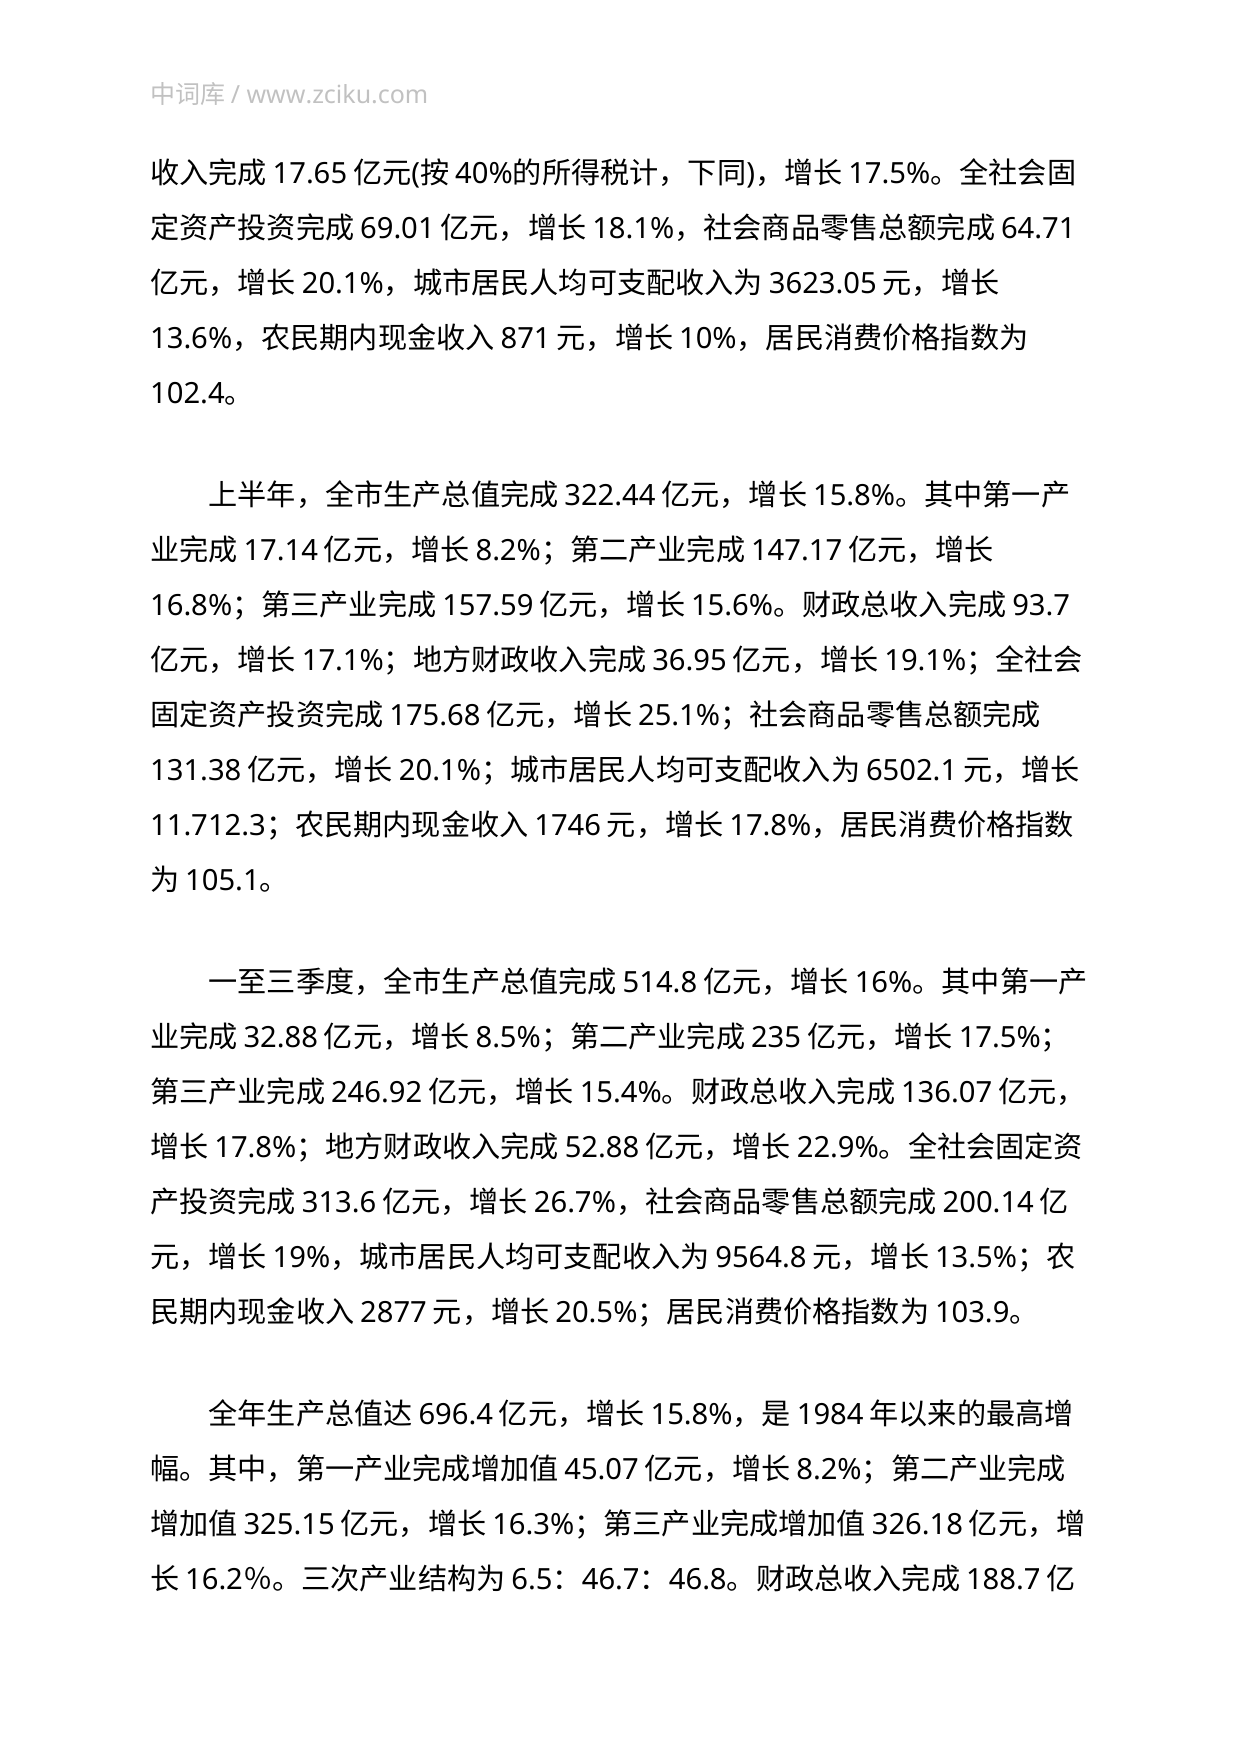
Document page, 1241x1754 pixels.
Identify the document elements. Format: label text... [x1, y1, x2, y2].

text 上半年，全市生产总值完成322.44亿元，增长15.8%。其中第一产业完成17.14亿元，增长8.2%；第二产业完成147.17亿元，增长16.8%；第三产业完成157.59亿元，增长15.6%。财政总收入完成93.7亿元，增长17.1%；地方财政收入完成36.95亿元，增长19.1%；全社会固定资产投资完成175.68亿元，增长25.1%；社会商品零售总额完成131.38亿元，增长20.1%；城市居民人均可支配收入为6502.1元，增长11.712.3；农民期内现金收入1746元，增长17.8%，居民消费价格指数为105.1。 [150, 472, 1090, 899]
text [150, 1391, 1090, 1598]
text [150, 150, 1090, 412]
text 一至三季度，全市生产总值完成514.8亿元，增长16%。其中第一产业完成32.88亿元，增长8.5%；第二产业完成235亿元，增长17.5%；第三产业完成246.92亿元，增长15.4%。财政总收入完成136.07亿元，增长17.8%；地方财政收入完成52.88亿元，增长22.9%。全社会固定资产投资完成313.6亿元，增长26.7%，社会商品零售总额完成200.14亿元，增长19%，城市居民人均可支配收入为9564.8元，增长13.5%；农民期内现金收入2877元，增长20.5%；居民消费价格指数为103.9。 [150, 959, 1090, 1331]
